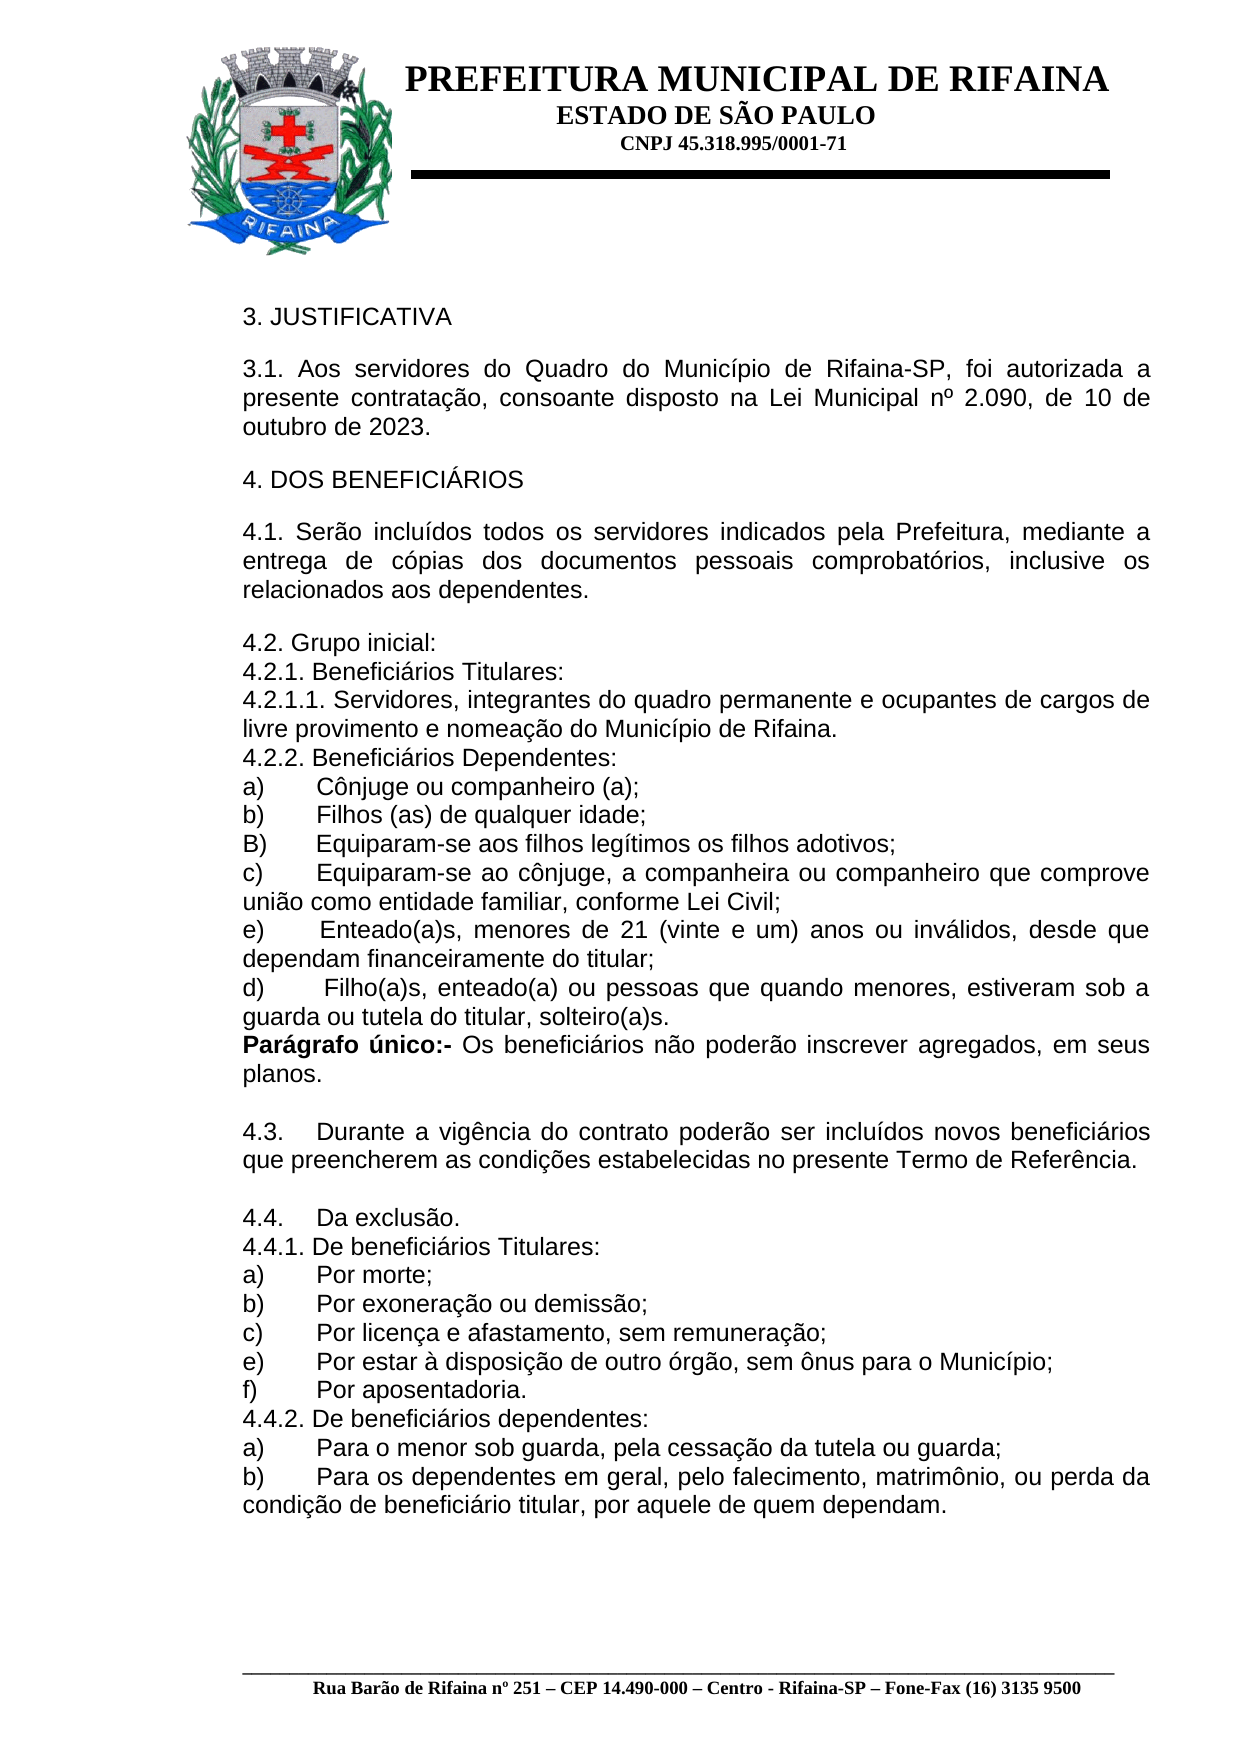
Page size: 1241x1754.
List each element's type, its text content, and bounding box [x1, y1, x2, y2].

text b) Filhos (as) de qualquer idade; [242, 800, 1152, 829]
text 4.4.1. De beneficiários Titulares: [242, 1231, 1152, 1260]
text 3. JUSTIFICATIVA [242, 301, 1152, 330]
text a) Cônjuge ou companheiro (a); [242, 771, 1152, 800]
text d) Filho(a)s, enteado(a) ou pessoas que quando menores, estiveram sob a guarda ou tutela do titular, solteiro(a)s. [242, 973, 1152, 1030]
text f) Por aposentadoria. [242, 1375, 1152, 1404]
text Parágrafo único:- Os beneficiários não poderão inscrever agregados, em seus planos. [242, 1030, 1152, 1088]
text 4.2.2. Beneficiários Dependentes: [242, 743, 1152, 771]
text 4.2.1.1. Servidores, integrantes do quadro permanente e ocupantes de cargos de livre provimento e nomeação do Município de Rifaina. [242, 685, 1152, 743]
text 4.1. Serão incluídos todos os servidores indicados pela Prefeitura, mediante a entrega de cópias dos documentos pessoais comprobatórios, inclusive os relacionados aos dependentes. [242, 517, 1152, 604]
text B) Equiparam-se aos filhos legítimos os filhos adotivos; [242, 829, 1152, 858]
text 4.2. Grupo inicial: [242, 628, 1152, 656]
text b) Para os dependentes em geral, pelo falecimento, matrimônio, ou perda da condição de beneficiário titular, por aquele de quem dependam. [242, 1461, 1152, 1519]
text a) Por morte; [242, 1260, 1152, 1289]
picture [186, 43, 392, 256]
text 4. DOS BENEFICIÁRIOS [242, 464, 1152, 493]
text e) Enteado(a)s, menores de 21 (vinte e um) anos ou inválidos, desde que dependam financeiramente do titular; [242, 915, 1152, 973]
text a) Para o menor sob guarda, pela cessação da tutela ou guarda; [242, 1433, 1152, 1461]
text 4.2.1. Beneficiários Titulares: [242, 656, 1152, 685]
text c) Por licença e afastamento, sem remuneração; [242, 1318, 1152, 1346]
text 4.4. Da exclusão. [242, 1203, 1152, 1231]
text 4.3. Durante a vigência do contrato poderão ser incluídos novos beneficiários que preencherem as condições estabelecidas no presente Termo de Referência. [242, 1116, 1152, 1174]
text c) Equiparam-se ao cônjuge, a companheira ou companheiro que comprove união como entidade familiar, conforme Lei Civil; [242, 858, 1152, 915]
text e) Por estar à disposição de outro órgão, sem ônus para o Município; [242, 1346, 1152, 1375]
text b) Por exoneração ou demissão; [242, 1289, 1152, 1318]
text 3.1. Aos servidores do Quadro do Município de Rifaina-SP, foi autorizada a presente contratação, consoante disposto na Lei Municipal nº 2.090, de 10 de outubro de 2023. [242, 354, 1152, 441]
text 4.4.2. De beneficiários dependentes: [242, 1404, 1152, 1433]
